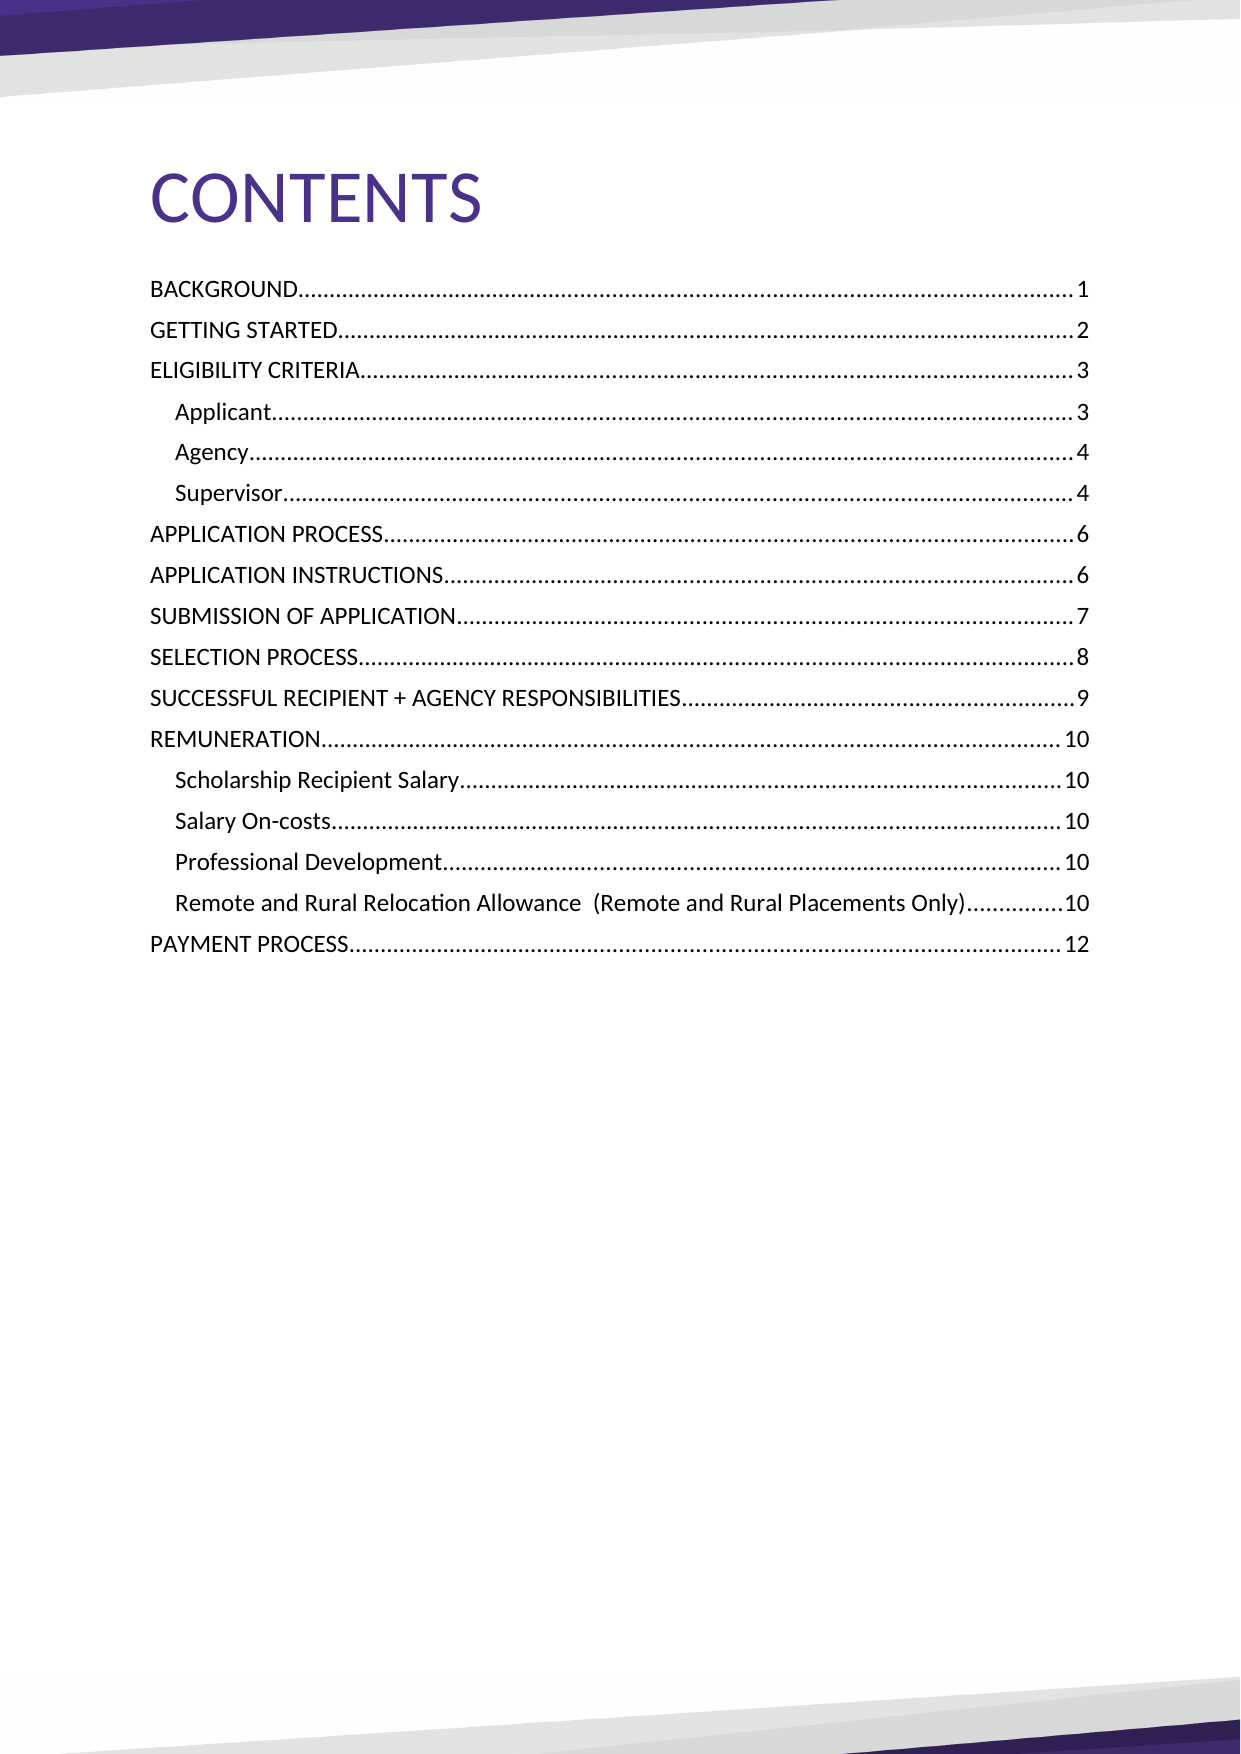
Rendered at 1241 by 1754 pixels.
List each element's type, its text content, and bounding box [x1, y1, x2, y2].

text PAYMENT PROCESS 12 [150, 928, 1090, 958]
text REMUNERATION 10 [150, 723, 1090, 754]
text Professional Development 10 [175, 846, 1090, 876]
text GETTING STARTED 2 [150, 314, 1090, 344]
text ELIGIBILITY CRITERIA 3 [150, 355, 1090, 385]
picture [0, 0, 1241, 99]
picture [0, 1670, 1241, 1754]
text Salary On-costs 10 [175, 805, 1090, 836]
text Supervisor 4 [175, 477, 1090, 508]
text SUBMISSION OF APPLICATION 7 [150, 600, 1090, 631]
text Agency 4 [175, 437, 1090, 467]
text Scholarship Recipient Salary 10 [175, 764, 1090, 794]
title CONTENTS [150, 150, 1090, 242]
text SUCCESSFUL RECIPIENT + AGENCY RESPONSIBILITIES 9 [150, 682, 1090, 713]
text APPLICATION INSTRUCTIONS 6 [150, 559, 1090, 590]
text BACKGROUND 1 [150, 273, 1090, 303]
text APPLICATION PROCESS 6 [150, 518, 1090, 549]
text Remote and Rural Relocation Allowance (Remote and Rural Placements Only) 10 [175, 887, 1090, 917]
text Applicant 3 [175, 396, 1090, 426]
text SELECTION PROCESS 8 [150, 641, 1090, 672]
